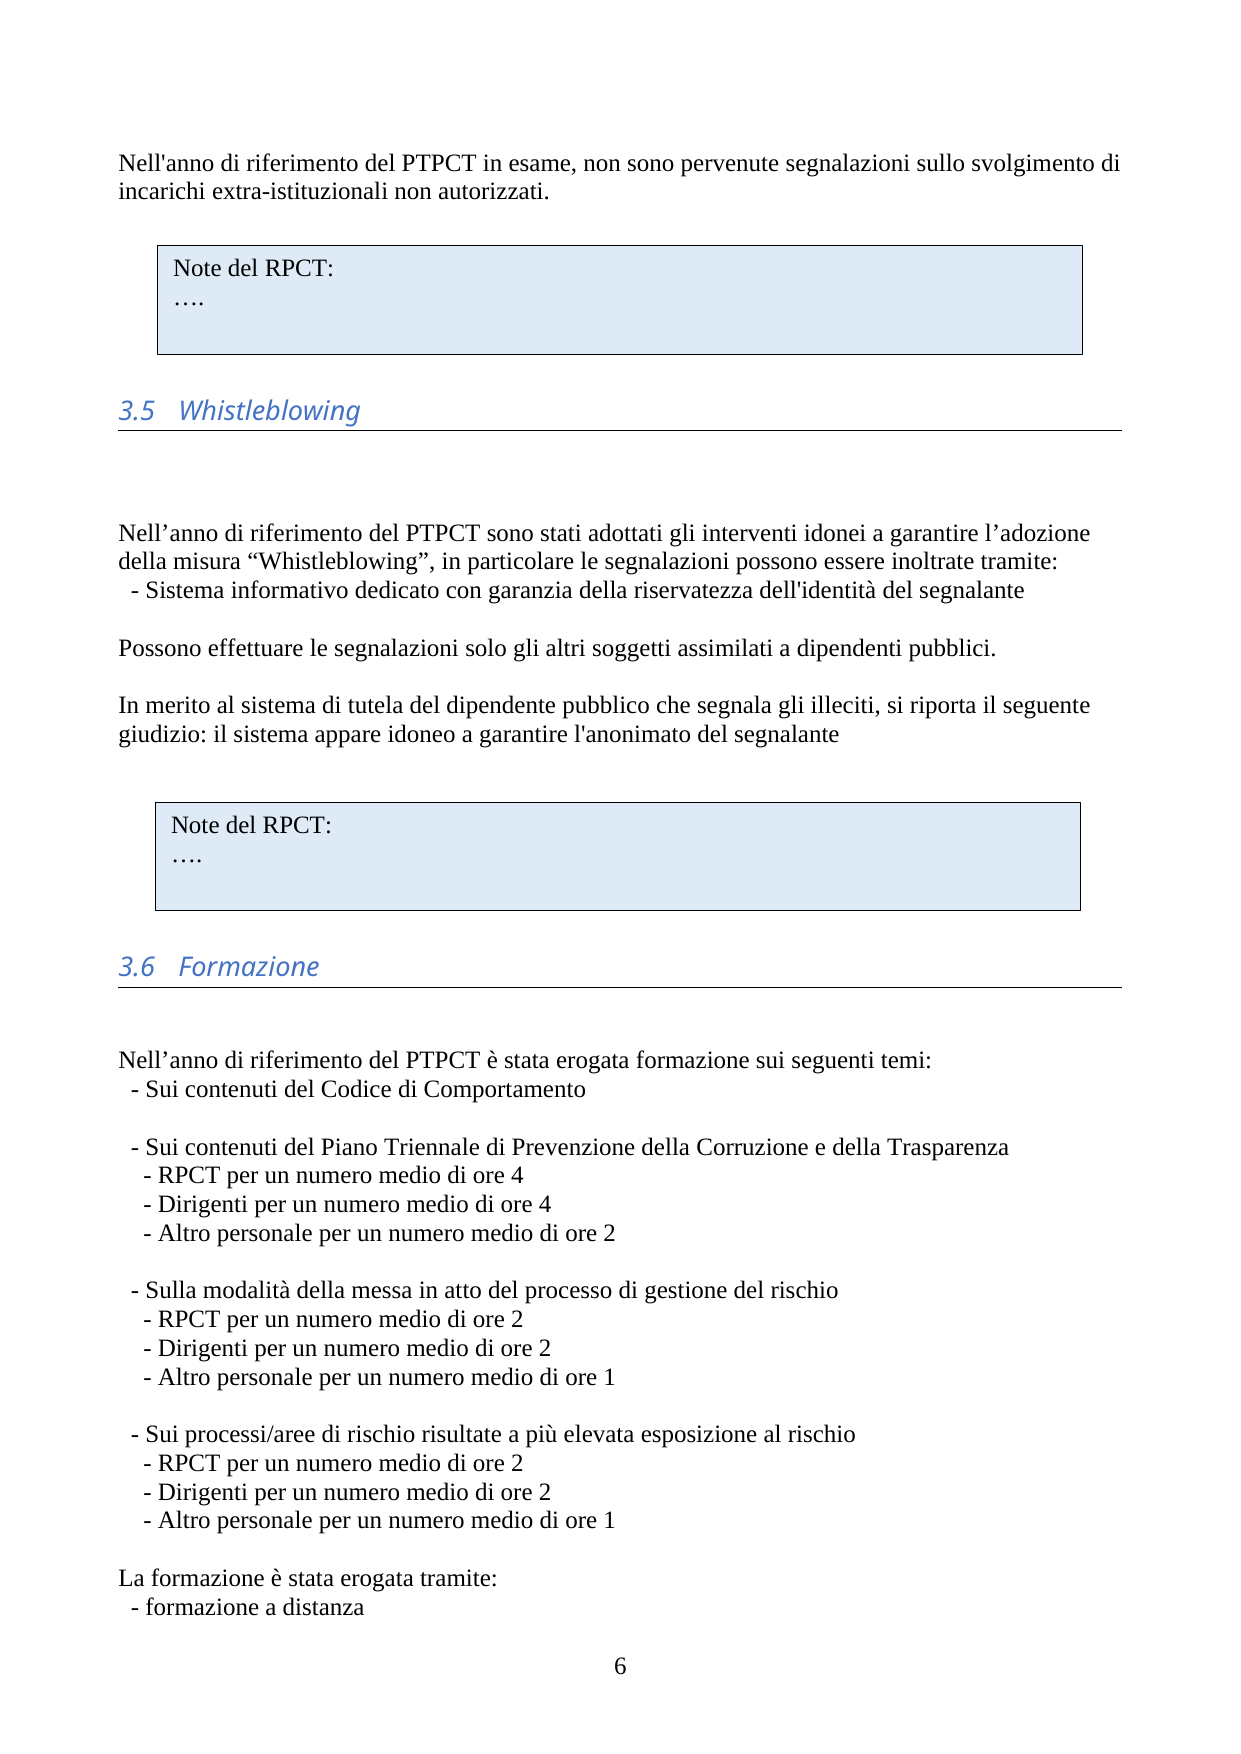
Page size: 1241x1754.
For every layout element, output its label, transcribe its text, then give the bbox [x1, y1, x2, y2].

subtitle Formazione [118, 948, 1122, 987]
text Nell’anno di riferimento del PTPCT sono stati adottati gli interventi idonei a garantire l’adozione della misura “Whistleblowing”, in particolare le segnalazioni possono essere inoltrate tramite: - Sistema informativo dedicato con garanzia della riservatezza dell'identità del segnalante Possono effettuare le segnalazioni solo gli altri soggetti assimilati a dipendenti pubblici. In merito al sistema di tutela del dipendente pubblico che segnala gli illeciti, si riporta il seguente giudizio: il sistema appare idoneo a garantire l'anonimato del segnalante [118, 518, 1122, 748]
text Nell’anno di riferimento del PTPCT è stata erogata formazione sui seguenti temi: - Sui contenuti del Codice di Comportamento - Sui contenuti del Piano Triennale di Prevenzione della Corruzione e della Trasparenza - RPCT per un numero medio di ore 4 - Dirigenti per un numero medio di ore 4 - Altro personale per un numero medio di ore 2 - Sulla modalità della messa in atto del processo di gestione del rischio - RPCT per un numero medio di ore 2 - Dirigenti per un numero medio di ore 2 - Altro personale per un numero medio di ore 1 - Sui processi/aree di rischio risultate a più elevata esposizione al rischio - RPCT per un numero medio di ore 2 - Dirigenti per un numero medio di ore 2 - Altro personale per un numero medio di ore 1 [118, 1045, 1122, 1534]
subtitle Whistleblowing [118, 391, 1122, 430]
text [118, 1563, 1122, 1620]
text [118, 148, 1122, 205]
